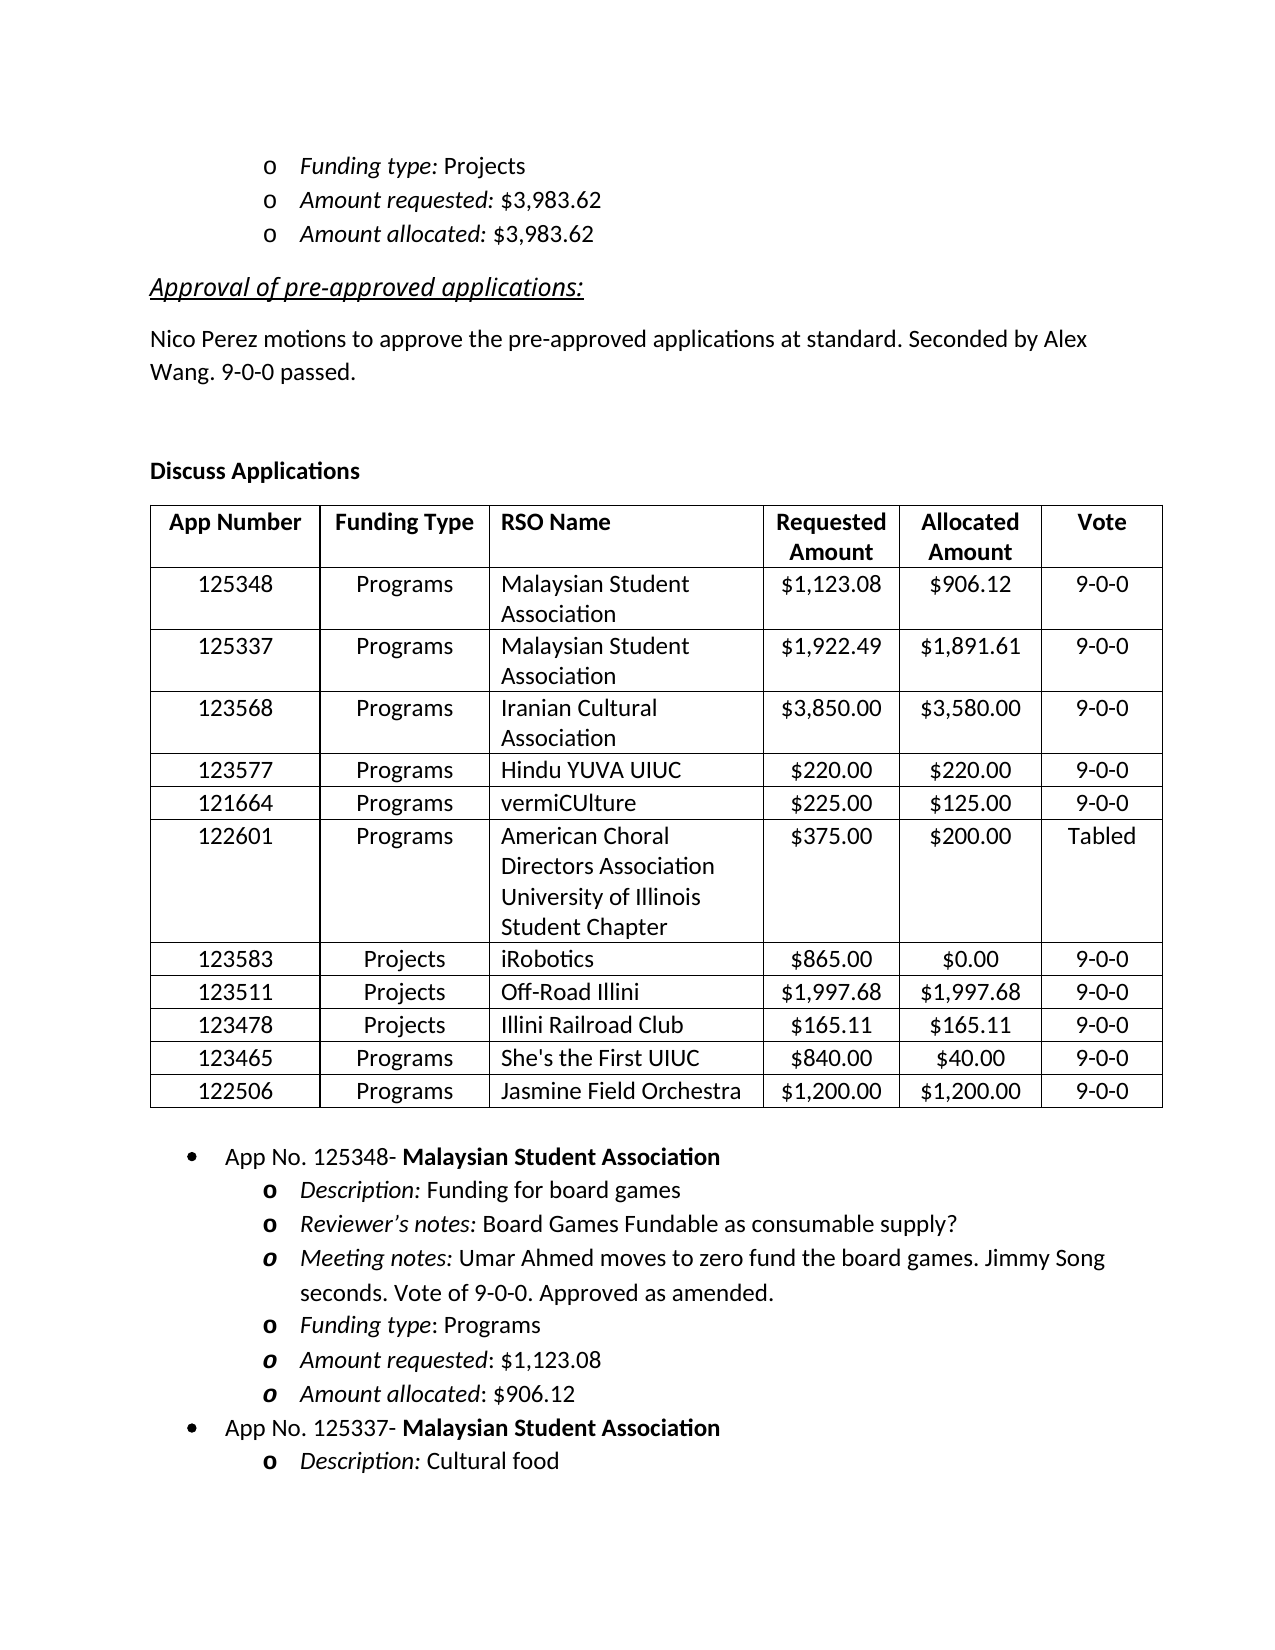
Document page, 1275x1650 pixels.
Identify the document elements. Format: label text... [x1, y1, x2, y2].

table_cell $1,200.00 [900, 1075, 1041, 1107]
table_cell Tabled [1042, 820, 1162, 942]
table_cell $1,123.08 [764, 568, 899, 629]
table_cell Programs [321, 692, 489, 753]
text Discuss Applications [150, 455, 1125, 486]
table_cell $375.00 [764, 820, 899, 942]
table_cell $3,850.00 [764, 692, 899, 753]
list Funding type: Programs [262, 1310, 1125, 1341]
table_cell $220.00 [900, 754, 1041, 786]
table_cell She's the First UIUC [490, 1042, 763, 1074]
table_cell Programs [321, 1042, 489, 1074]
list Amount allocated: $3,983.62 [262, 218, 1125, 250]
table_cell Jasmine Field Orchestra [490, 1075, 763, 1107]
table_cell 122601 [151, 820, 319, 942]
table_cell 123583 [151, 943, 319, 975]
list App No. 125337- Malaysian Student Association [187, 1412, 1125, 1443]
list Amount requested: $3,983.62 [262, 184, 1125, 216]
table_cell 9-0-0 [1042, 568, 1162, 629]
table_cell iRobotics [490, 943, 763, 975]
table_header RSO Name [490, 506, 763, 567]
table_cell $0.00 [900, 943, 1041, 975]
table_cell 123478 [151, 1009, 319, 1041]
table_cell $1,997.68 [764, 976, 899, 1008]
table_cell $1,891.61 [900, 630, 1041, 691]
list Funding type: Projects [262, 150, 1125, 182]
list Meeting notes: Umar Ahmed moves to zero fund the board games. Jimmy Song seconds. Vote of 9-0-0. Approved as amended. [262, 1243, 1125, 1307]
table_header App Number [151, 506, 319, 567]
table_cell 123577 [151, 754, 319, 786]
list Description: Funding for board games [262, 1174, 1125, 1206]
table_cell Hindu YUVA UIUC [490, 754, 763, 786]
table_cell 9-0-0 [1042, 1042, 1162, 1074]
table_cell $906.12 [900, 568, 1041, 629]
table_cell 9-0-0 [1042, 787, 1162, 819]
table_cell vermiCUlture [490, 787, 763, 819]
table_header Vote [1042, 506, 1162, 567]
table_cell Programs [321, 820, 489, 942]
table_cell 122506 [151, 1075, 319, 1107]
table_cell $165.11 [900, 1009, 1041, 1041]
table_cell $1,200.00 [764, 1075, 899, 1107]
table_header Allocated Amount [900, 506, 1041, 567]
table_cell Projects [321, 943, 489, 975]
table_cell $225.00 [764, 787, 899, 819]
table_cell Malaysian Student Association [490, 630, 763, 691]
table_cell 9-0-0 [1042, 692, 1162, 753]
table_cell 9-0-0 [1042, 754, 1162, 786]
table_header Requested Amount [764, 506, 899, 567]
list Description: Cultural food [262, 1445, 1125, 1477]
table_cell 9-0-0 [1042, 1009, 1162, 1041]
table_cell Projects [321, 976, 489, 1008]
table_cell Programs [321, 787, 489, 819]
list Amount allocated: $906.12 [262, 1378, 1125, 1410]
table_cell $865.00 [764, 943, 899, 975]
text Approval of pre-approved applications: [150, 269, 1125, 303]
table_cell Programs [321, 568, 489, 629]
table_cell $3,580.00 [900, 692, 1041, 753]
table_cell 9-0-0 [1042, 630, 1162, 691]
table_cell 123511 [151, 976, 319, 1008]
table_cell Programs [321, 754, 489, 786]
table_cell $40.00 [900, 1042, 1041, 1074]
table_cell Illini Railroad Club [490, 1009, 763, 1041]
table_cell Malaysian Student Association [490, 568, 763, 629]
table_cell 121664 [151, 787, 319, 819]
table_cell $200.00 [900, 820, 1041, 942]
table_cell 123568 [151, 692, 319, 753]
list Amount requested: $1,123.08 [262, 1344, 1125, 1376]
table_cell Iranian Cultural Association [490, 692, 763, 753]
table_cell 125348 [151, 568, 319, 629]
table_cell Projects [321, 1009, 489, 1041]
table_cell 125337 [151, 630, 319, 691]
table_cell $1,997.68 [900, 976, 1041, 1008]
list Reviewer’s notes: Board Games Fundable as consumable supply? [262, 1208, 1125, 1240]
text Nico Perez motions to approve the pre-approved applications at standard. Seconded by Alex Wang. 9-0-0 passed. [150, 323, 1125, 386]
table_cell American Choral Directors Association University of Illinois Student Chapter [490, 820, 763, 942]
table_header Funding Type [321, 506, 489, 567]
table_cell 9-0-0 [1042, 943, 1162, 975]
table_cell $840.00 [764, 1042, 899, 1074]
table_cell $220.00 [764, 754, 899, 786]
table_cell 9-0-0 [1042, 1075, 1162, 1107]
table_cell 9-0-0 [1042, 976, 1162, 1008]
table_cell 123465 [151, 1042, 319, 1074]
table_cell $125.00 [900, 787, 1041, 819]
table_cell Programs [321, 1075, 489, 1107]
table_cell $1,922.49 [764, 630, 899, 691]
table_cell $165.11 [764, 1009, 899, 1041]
table_cell Programs [321, 630, 489, 691]
table_cell Off-Road Illini [490, 976, 763, 1008]
list App No. 125348- Malaysian Student Association [187, 1141, 1125, 1172]
